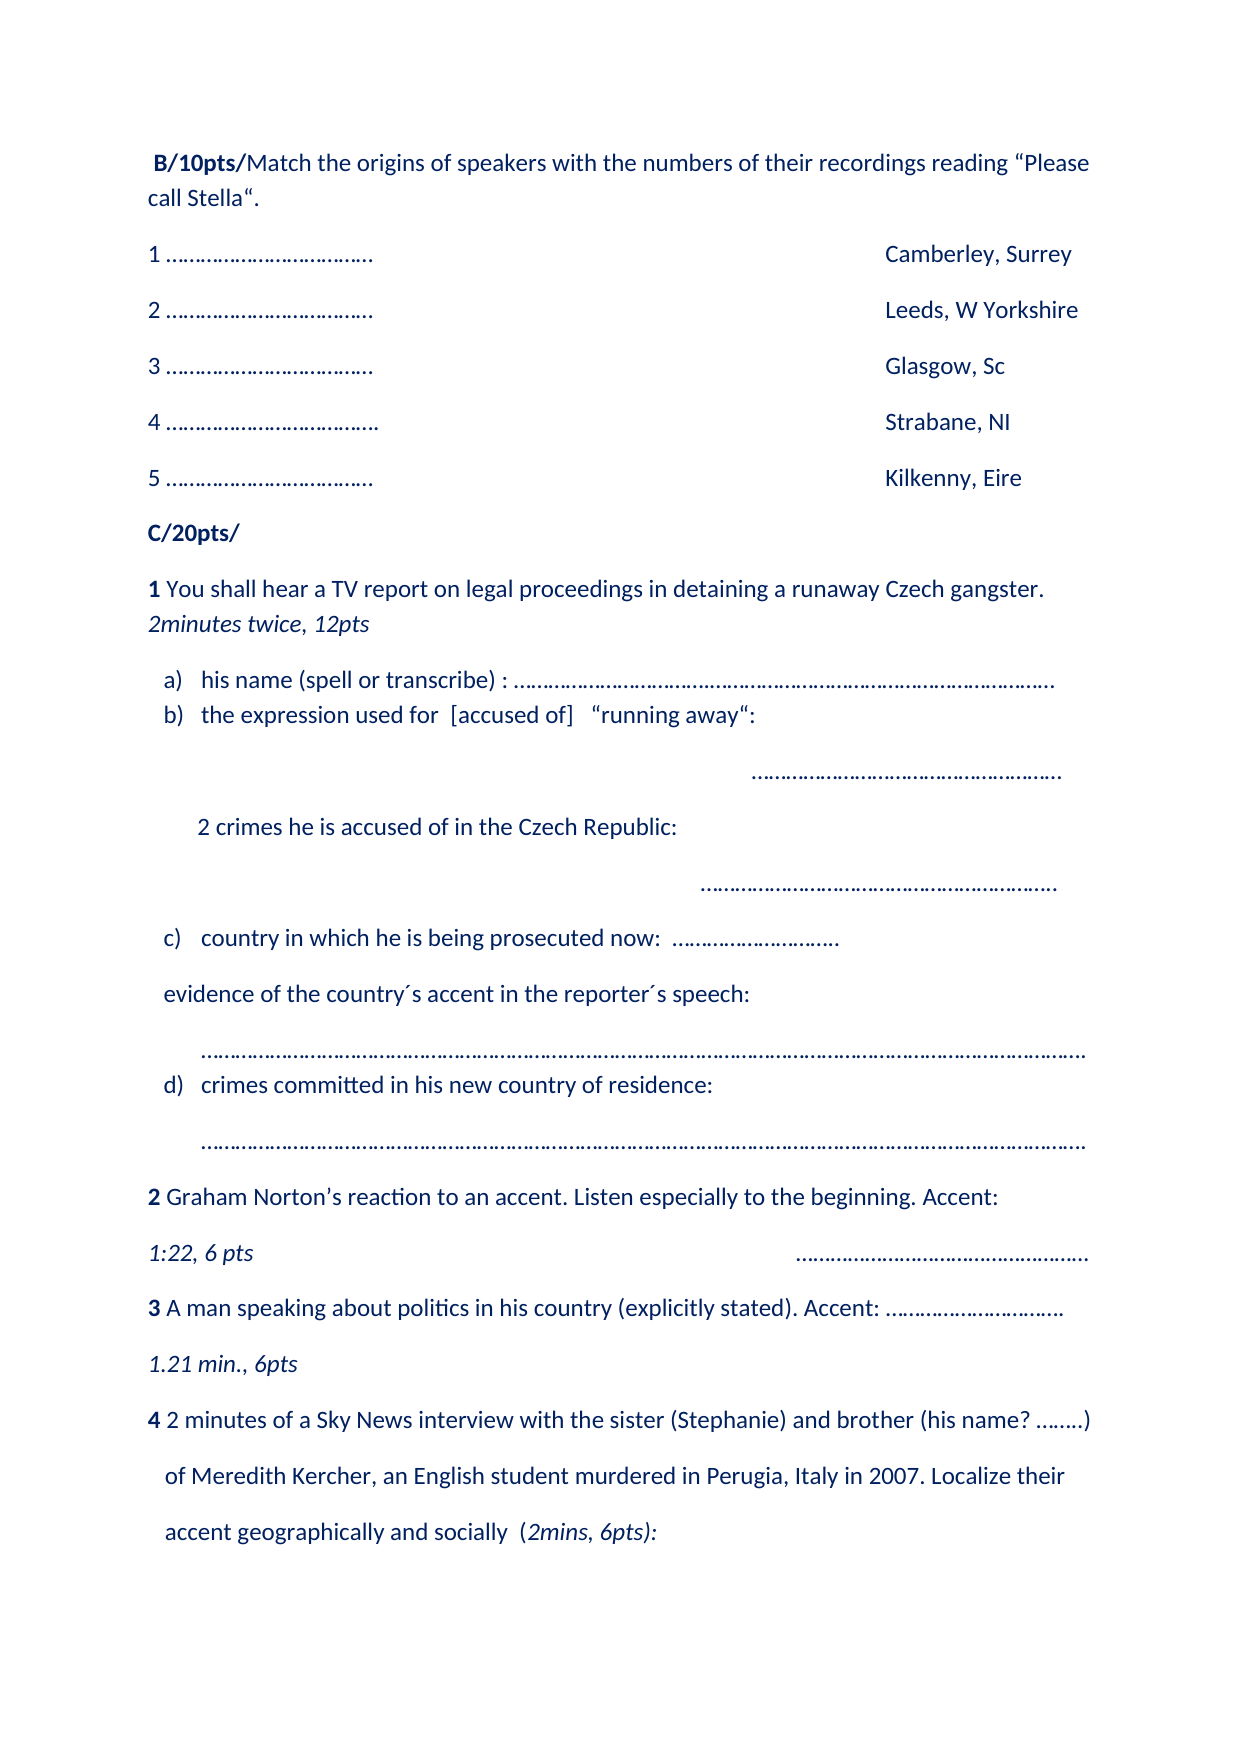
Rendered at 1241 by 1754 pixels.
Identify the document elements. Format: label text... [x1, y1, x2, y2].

text of Meredith Kercher, an English student murdered in Perugia, Italy in 2007. Localize their [148, 1460, 1093, 1491]
text 2 crimes he is accused of in the Czech Republic: [163, 811, 1093, 841]
text 3 ……………………………… Glasgow, Sc [148, 350, 1093, 381]
text 1 ……………………………… Camberley, Surrey [148, 238, 1093, 269]
list his name (spell or transcribe) : …………………………….…………………………………………………… [163, 664, 1093, 695]
text ………………………………………………………………………………………………………………………………………. [201, 1125, 1093, 1156]
list the expression used for [accused of] “running away“: [163, 699, 1093, 730]
list ………………………………………………………………………………………………………………………………………. [201, 1034, 1093, 1065]
text C/20pts/ [148, 518, 1093, 548]
list country in which he is being prosecuted now: ……………………….. [163, 923, 1093, 953]
text 1:22, 6 pts …………………………………………… [148, 1237, 1093, 1267]
text 4 2 minutes of a Sky News interview with the sister (Stephanie) and brother (his name? ……..) [148, 1404, 1093, 1435]
text 2 Graham Norton’s reaction to an accent. Listen especially to the beginning. Accent: [148, 1181, 1093, 1211]
text 5 ……………………………… Kilkenny, Eire [148, 462, 1093, 492]
text 3 A man speaking about politics in his country (explicitly stated). Accent: …………………………. [148, 1293, 1093, 1323]
text 1.21 min., 6pts [148, 1348, 1093, 1379]
text evidence of the country´s accent in the reporter´s speech: [163, 978, 1093, 1009]
text 4 ………………………………. Strabane, NI [148, 406, 1093, 436]
text accent geographically and socially (2mins, 6pts): [148, 1516, 1093, 1546]
text 1 You shall hear a TV report on legal proceedings in detaining a runaway Czech gangster. 2minutes twice, 12pts [148, 573, 1093, 639]
text B/10pts/Match the origins of speakers with the numbers of their recordings reading “Please call Stella“. [148, 148, 1093, 213]
text ……………………………………………… [163, 755, 1093, 786]
text …………………………………………………….. [163, 867, 1093, 897]
list crimes committed in his new country of residence: [163, 1069, 1093, 1100]
text 2 ……………………………… Leeds, W Yorkshire [148, 294, 1093, 325]
